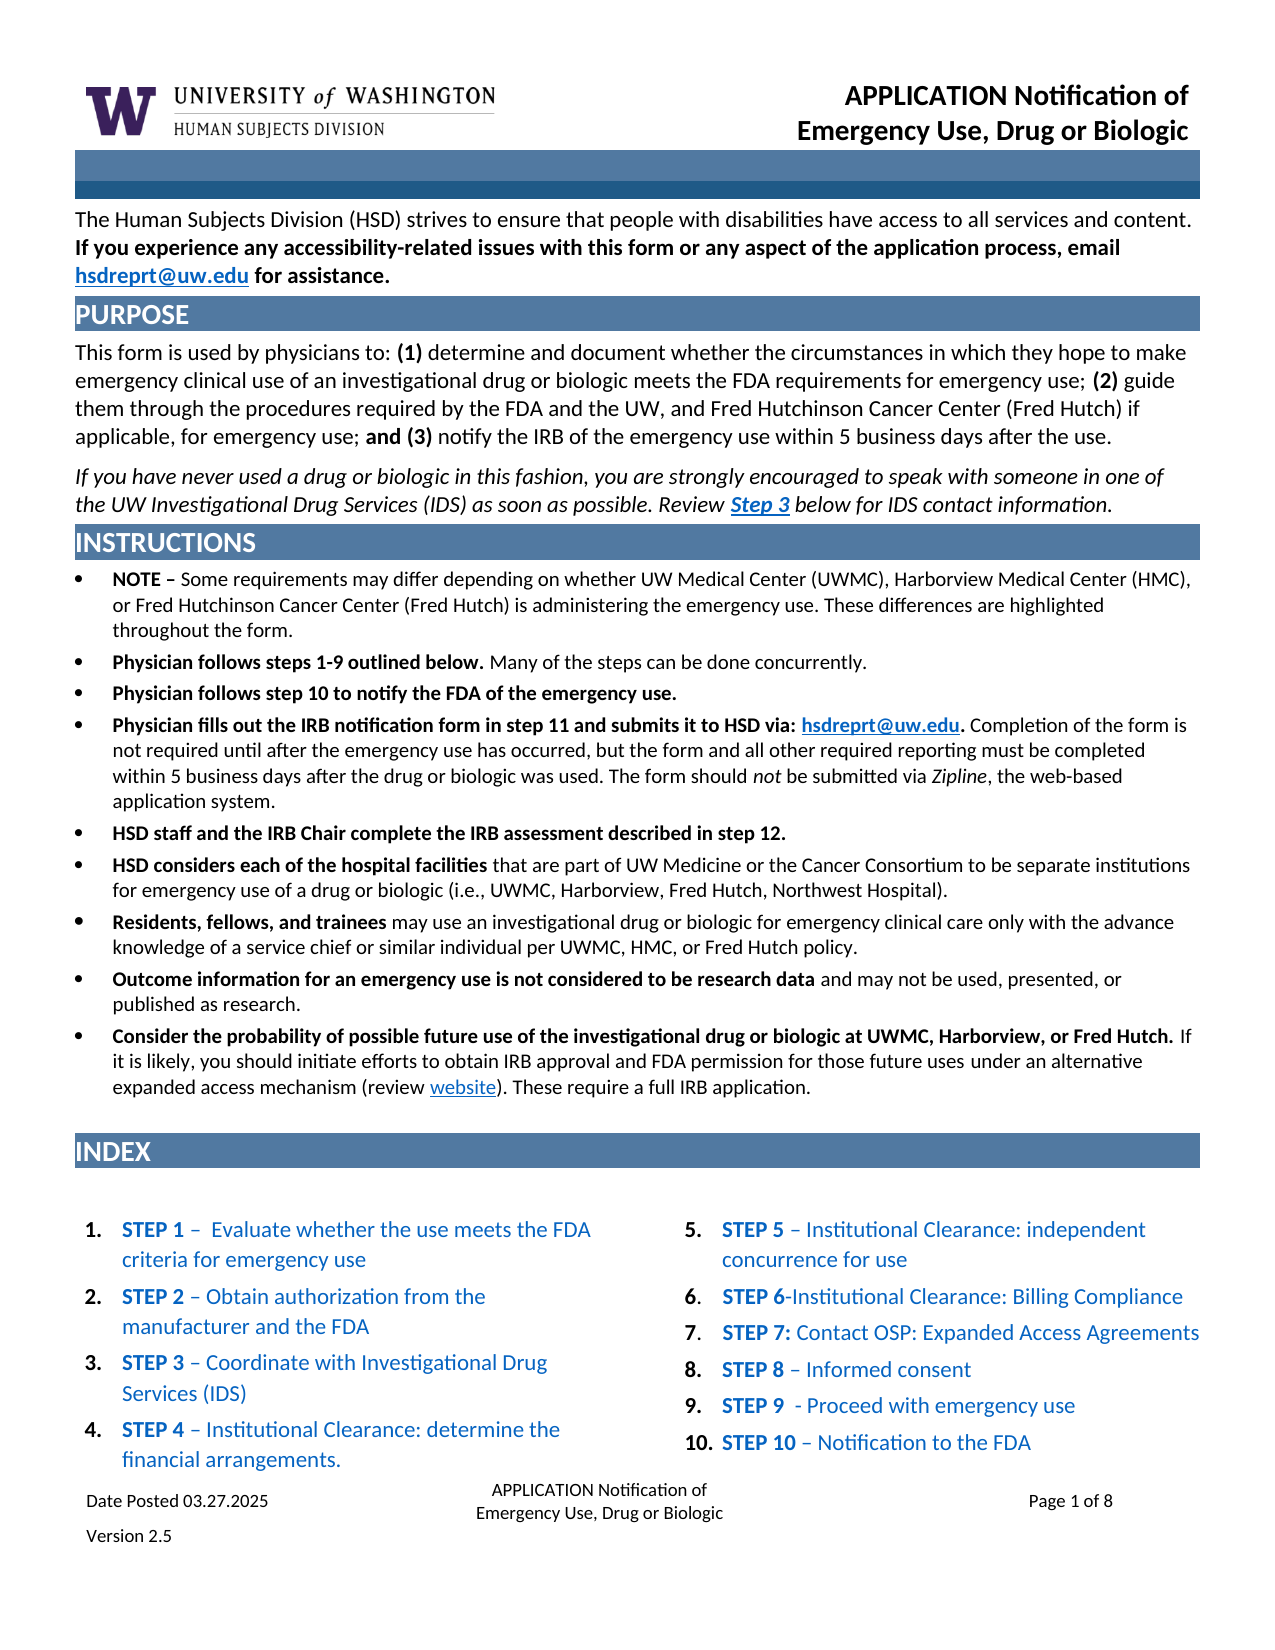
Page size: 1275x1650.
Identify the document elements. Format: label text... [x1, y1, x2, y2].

list Physician follows steps 1-9 outlined below. Many of the steps can be done concurrently. [75, 649, 1200, 674]
text 3. STEP 3 – Coordinate with Investigational Drug Services (IDS) [84, 1348, 600, 1407]
text The Human Subjects Division (HSD) strives to ensure that people with disabilities have access to all services and content. If you experience any accessibility-related issues with this form or any aspect of the application process, email hsdreprt@uw.edu for assistance. [75, 206, 1200, 289]
table_cell [75, 181, 1200, 199]
list Outcome information for an emergency use is not considered to be research data and may not be used, presented, or published as research. [75, 966, 1200, 1017]
list Residents, fellows, and trainees may use an investigational drug or biologic for emergency clinical care only with the advance knowledge of a service chief or similar individual per UWMC, HMC, or Fred Hutch policy. [75, 909, 1200, 960]
table_header [75, 75, 673, 150]
text This form is used by physicians to: (1) determine and document whether the circumstances in which they hope to make emergency clinical use of an investigational drug or biologic meets the FDA requirements for emergency use; (2) guide them through the procedures required by the FDA and the UW, and Fred Hutchinson Cancer Center (Fred Hutch) if applicable, for emergency use; and (3) notify the IRB of the emergency use within 5 business days after the use. [75, 338, 1200, 450]
text 4. STEP 4 – Institutional Clearance: determine the financial arrangements. [84, 1415, 600, 1473]
table_header APPLICATION Notification of Emergency Use, Drug or Biologic [673, 75, 1200, 150]
text 10. STEP 10 – Notification to the FDA [684, 1428, 1200, 1456]
text INSTRUCTIONS [75, 524, 1200, 560]
text 7. STEP 7: Contact OSP: Expanded Access Agreements [684, 1318, 1200, 1346]
text 9. STEP 9 - Proceed with emergency use [684, 1391, 1200, 1419]
list Physician fills out the IRB notification form in step 11 and submits it to HSD via: hsdreprt@uw.edu. Completion of the form is not required until after the emergency use has occurred, but the form and all other required reporting must be completed within 5 business days after the drug or biologic was used. The form should not be submitted via Zipline, the web-based application system. [75, 712, 1200, 814]
text 1. STEP 1 – Evaluate whether the use meets the FDA criteria for emergency use [84, 1215, 600, 1273]
picture [86, 87, 495, 138]
list Physician follows step 10 to notify the FDA of the emergency use. [75, 681, 1200, 706]
text If you have never used a drug or biologic in this fashion, you are strongly encouraged to speak with someone in one of the UW Investigational Drug Services (IDS) as soon as possible. Review Step 3 below for IDS contact information. [75, 462, 1200, 518]
text INDEX [75, 1133, 1200, 1168]
text 8. STEP 8 – Informed consent [684, 1355, 1200, 1383]
text 6. STEP 6-Institutional Clearance: Billing Compliance [684, 1282, 1200, 1310]
text PURPOSE [75, 296, 1200, 331]
table_cell [75, 150, 1200, 181]
list NOTE – Some requirements may differ depending on whether UW Medical Center (UWMC), Harborview Medical Center (HMC), or Fred Hutchinson Cancer Center (Fred Hutch) is administering the emergency use. These differences are highlighted throughout the form. [75, 566, 1200, 643]
list HSD considers each of the hospital facilities that are part of UW Medicine or the Cancer Consortium to be separate institutions for emergency use of a drug or biologic (i.e., UWMC, Harborview, Fred Hutch, Northwest Hospital). [75, 852, 1200, 903]
list Consider the probability of possible future use of the investigational drug or biologic at UWMC, Harborview, or Fred Hutch. If it is likely, you should initiate efforts to obtain IRB approval and FDA permission for those future uses under an alternative expanded access mechanism (review website). These require a full IRB application. [75, 1023, 1200, 1099]
list HSD staff and the IRB Chair complete the IRB assessment described in step 12. [75, 820, 1200, 846]
text 5. STEP 5 – Institutional Clearance: independent concurrence for use [684, 1215, 1200, 1273]
text 2. STEP 2 – Obtain authorization from the manufacturer and the FDA [84, 1282, 600, 1340]
